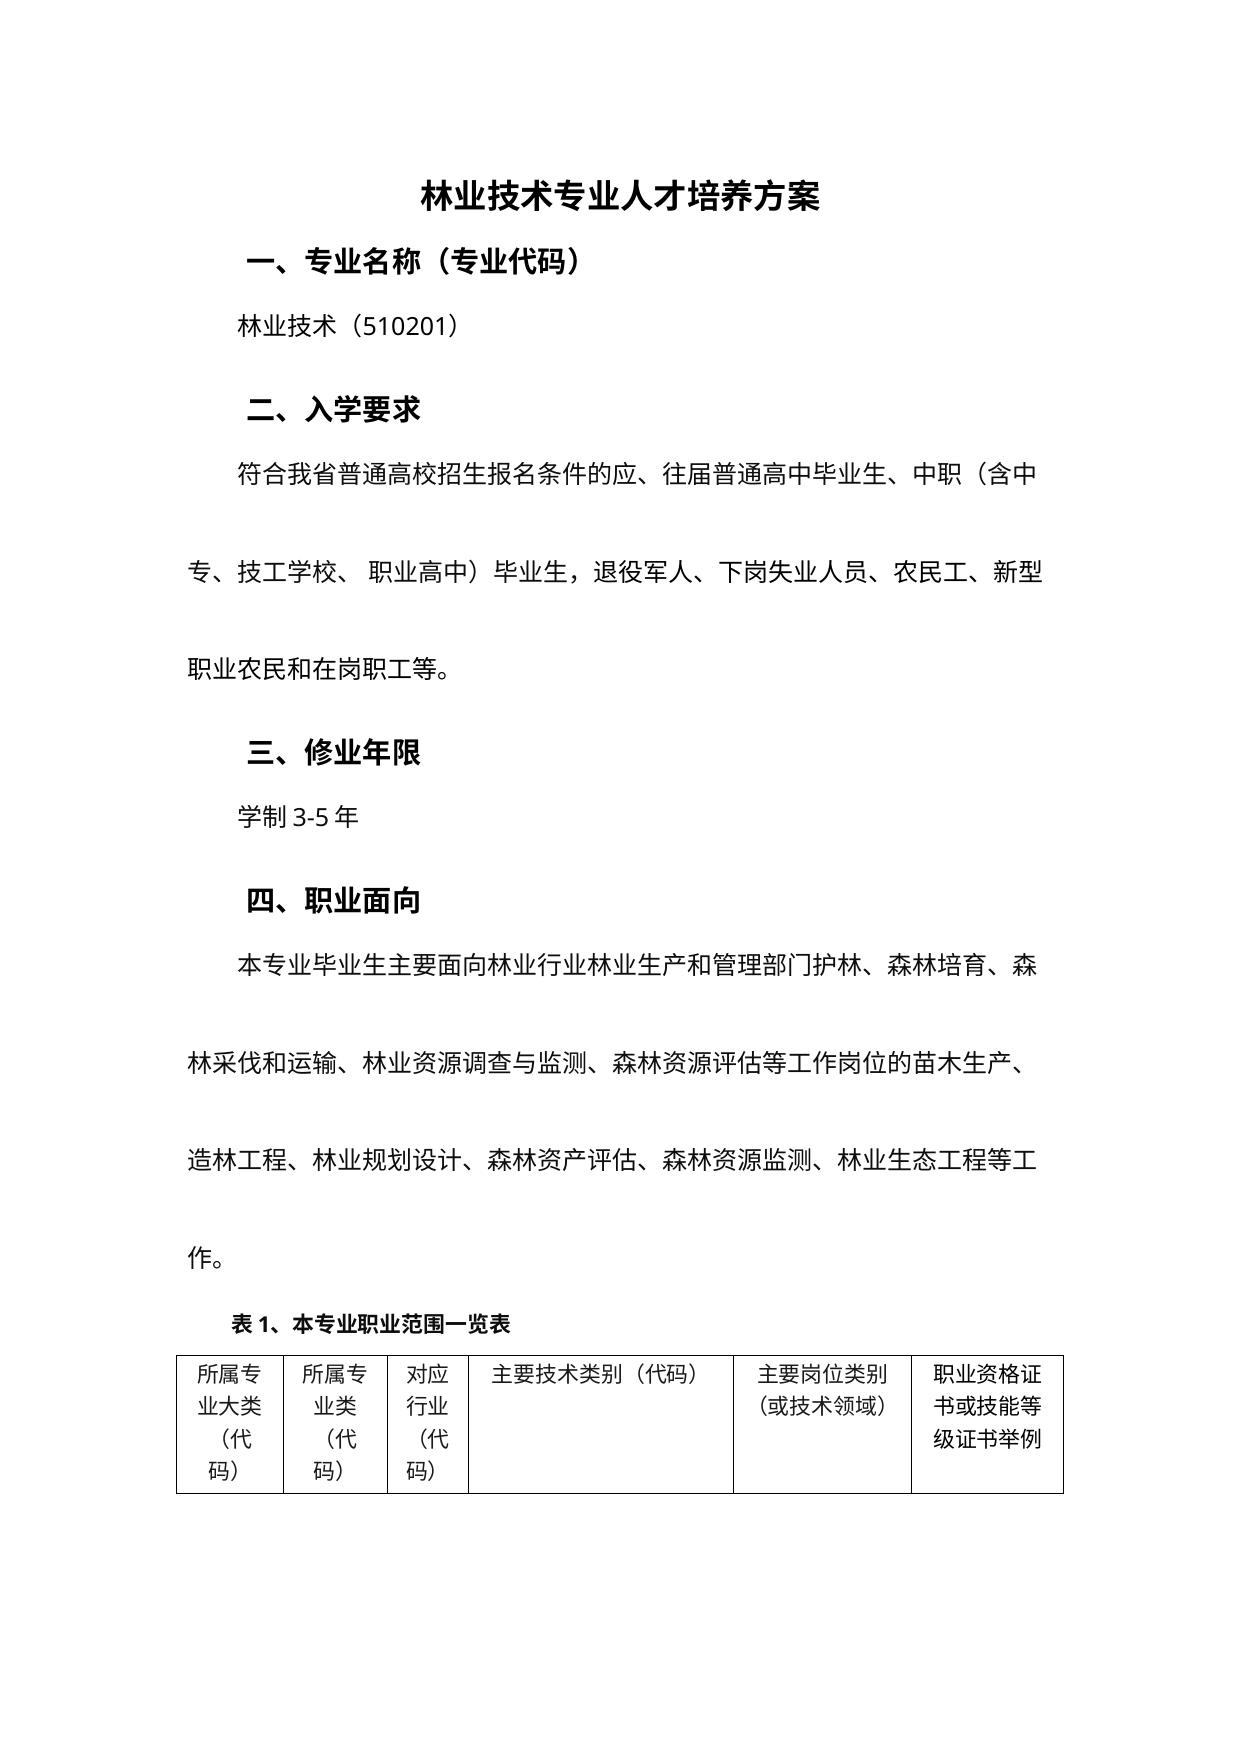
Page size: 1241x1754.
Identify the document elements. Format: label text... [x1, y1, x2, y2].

text 一、专业名称（专业代码） [187, 227, 1053, 292]
table_header 所属专业大类（代码） [177, 1356, 283, 1493]
table_header 对应行业（代码） [388, 1356, 468, 1493]
table_header 主要技术类别（代码） [469, 1356, 733, 1493]
text 二、入学要求 [187, 375, 1053, 440]
table_header 职业资格证书或技能等级证书举例 [912, 1356, 1063, 1493]
text 符合我省普通高校招生报名条件的应、往届普通高中毕业生、中职（含中专、技工学校、 职业高中）毕业生，退役军人、下岗失业人员、农民工、新型职业农民和在岗职工等。 [187, 440, 1053, 700]
text 学制3-5年 [187, 783, 1053, 848]
table_header 所属专业类（代码） [284, 1356, 387, 1493]
text 表1、本专业职业范围一览表 [187, 1307, 1053, 1339]
subtitle 林业技术（510201） [187, 292, 1053, 357]
text 林业技术专业人才培养方案 [187, 162, 1053, 227]
text 四、职业面向 [187, 866, 1053, 931]
text 本专业毕业生主要面向林业行业林业生产和管理部门护林、森林培育、森林采伐和运输、林业资源调查与监测、森林资源评估等工作岗位的苗木生产、造林工程、林业规划设计、森林资产评估、森林资源监测、林业生态工程等工作。 [187, 931, 1053, 1289]
text 三、修业年限 [187, 718, 1053, 783]
table_header 主要岗位类别（或技术领域） [734, 1356, 911, 1493]
